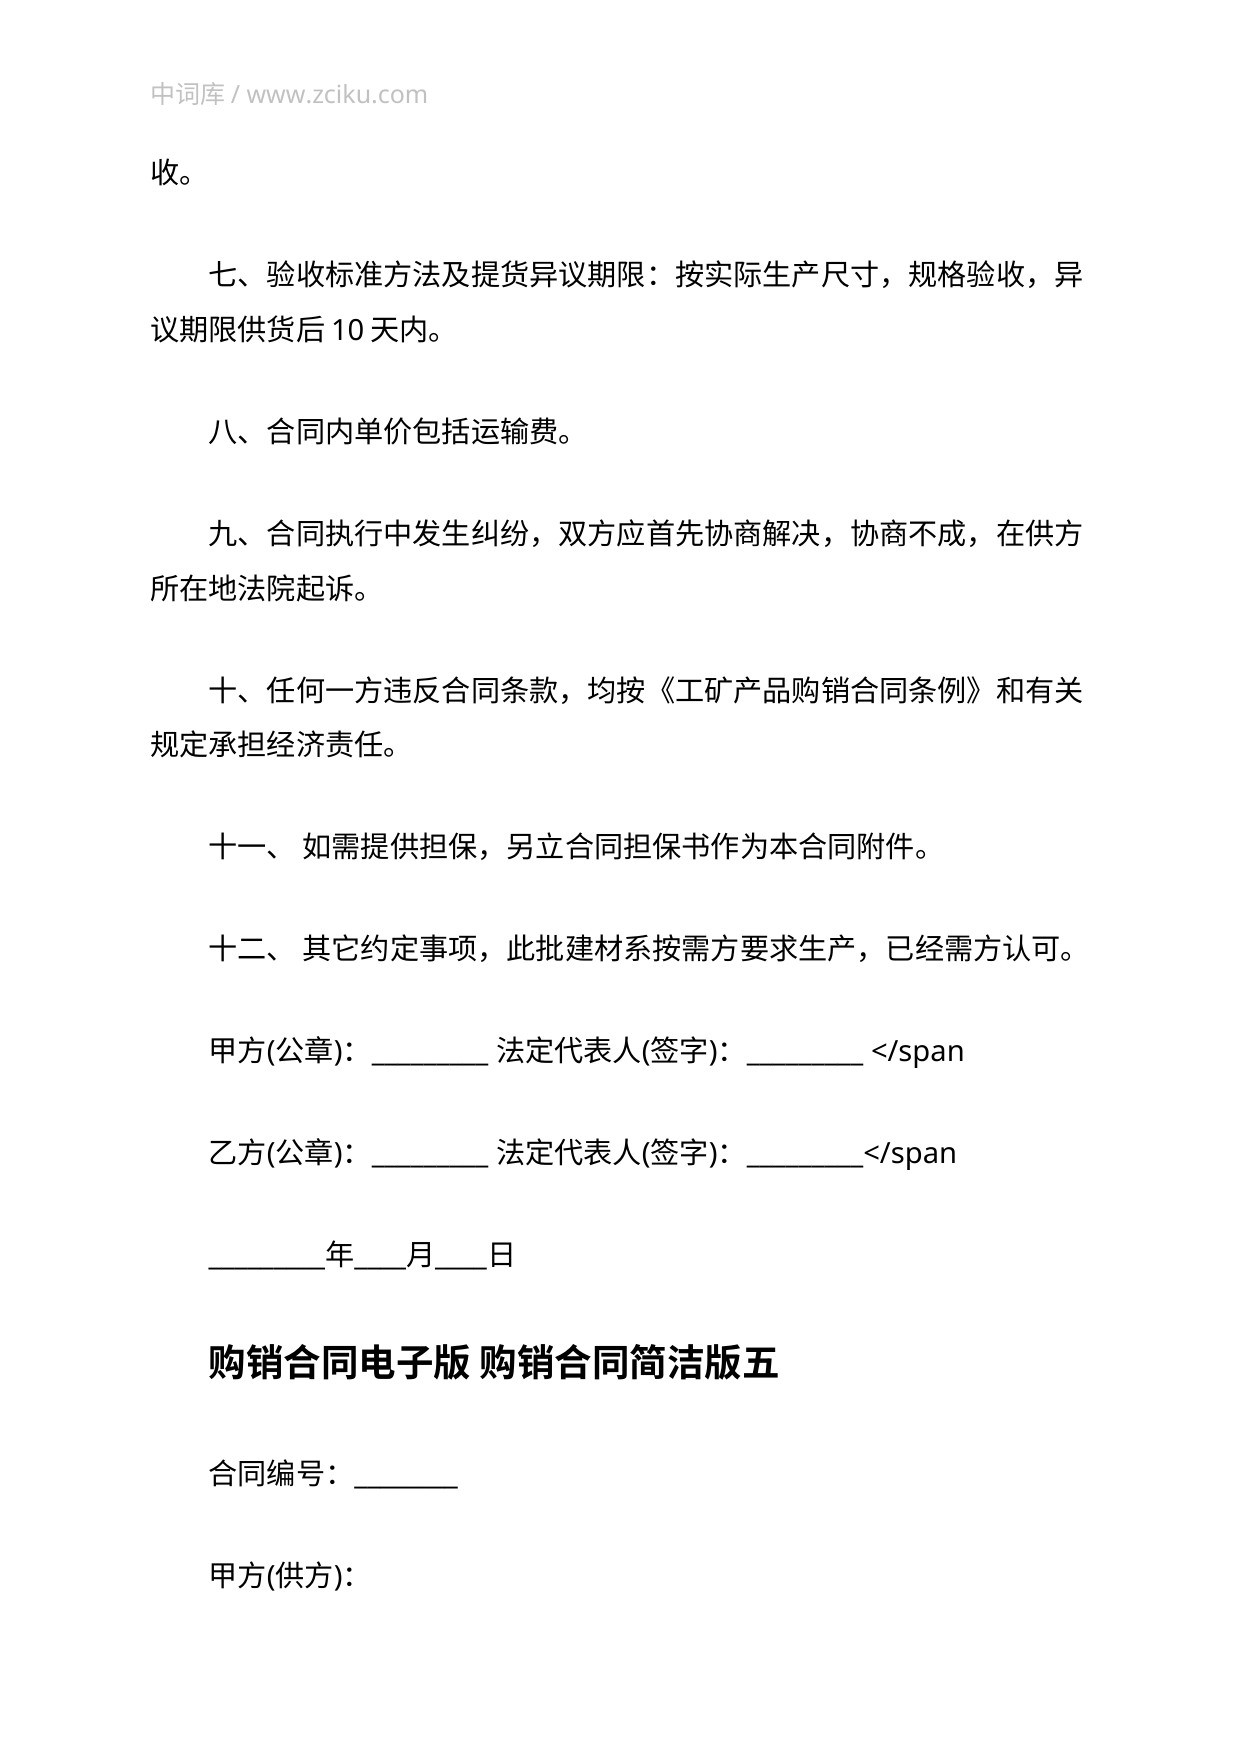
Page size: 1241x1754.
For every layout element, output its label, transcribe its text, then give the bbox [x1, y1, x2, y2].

text 购销合同电子版 购销合同简洁版五 [150, 1333, 1090, 1387]
text 合同编号：________ [150, 1451, 1090, 1493]
text 七、验收标准方法及提货异议期限：按实际生产尺寸，规格验收，异议期限供货后10天内。 [150, 252, 1090, 349]
text _________年____月____日 [150, 1231, 1090, 1274]
text 乙方(公章)：_________ 法定代表人(签字)：_________</span [150, 1129, 1090, 1172]
text 十二、 其它约定事项，此批建材系按需方要求生产，已经需方认可。 [150, 926, 1090, 968]
text 十、任何一方违反合同条款，均按《工矿产品购销合同条例》和有关规定承担经济责任。 [150, 667, 1090, 764]
text 十一、 如需提供担保，另立合同担保书作为本合同附件。 [150, 824, 1090, 866]
text 九、合同执行中发生纠纷，双方应首先协商解决，协商不成，在供方所在地法院起诉。 [150, 510, 1090, 608]
text 甲方(公章)：_________ 法定代表人(签字)：_________ </span [150, 1027, 1090, 1070]
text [150, 150, 1090, 192]
text 甲方(供方)： [150, 1553, 1090, 1595]
text 八、合同内单价包括运输费。 [150, 409, 1090, 451]
